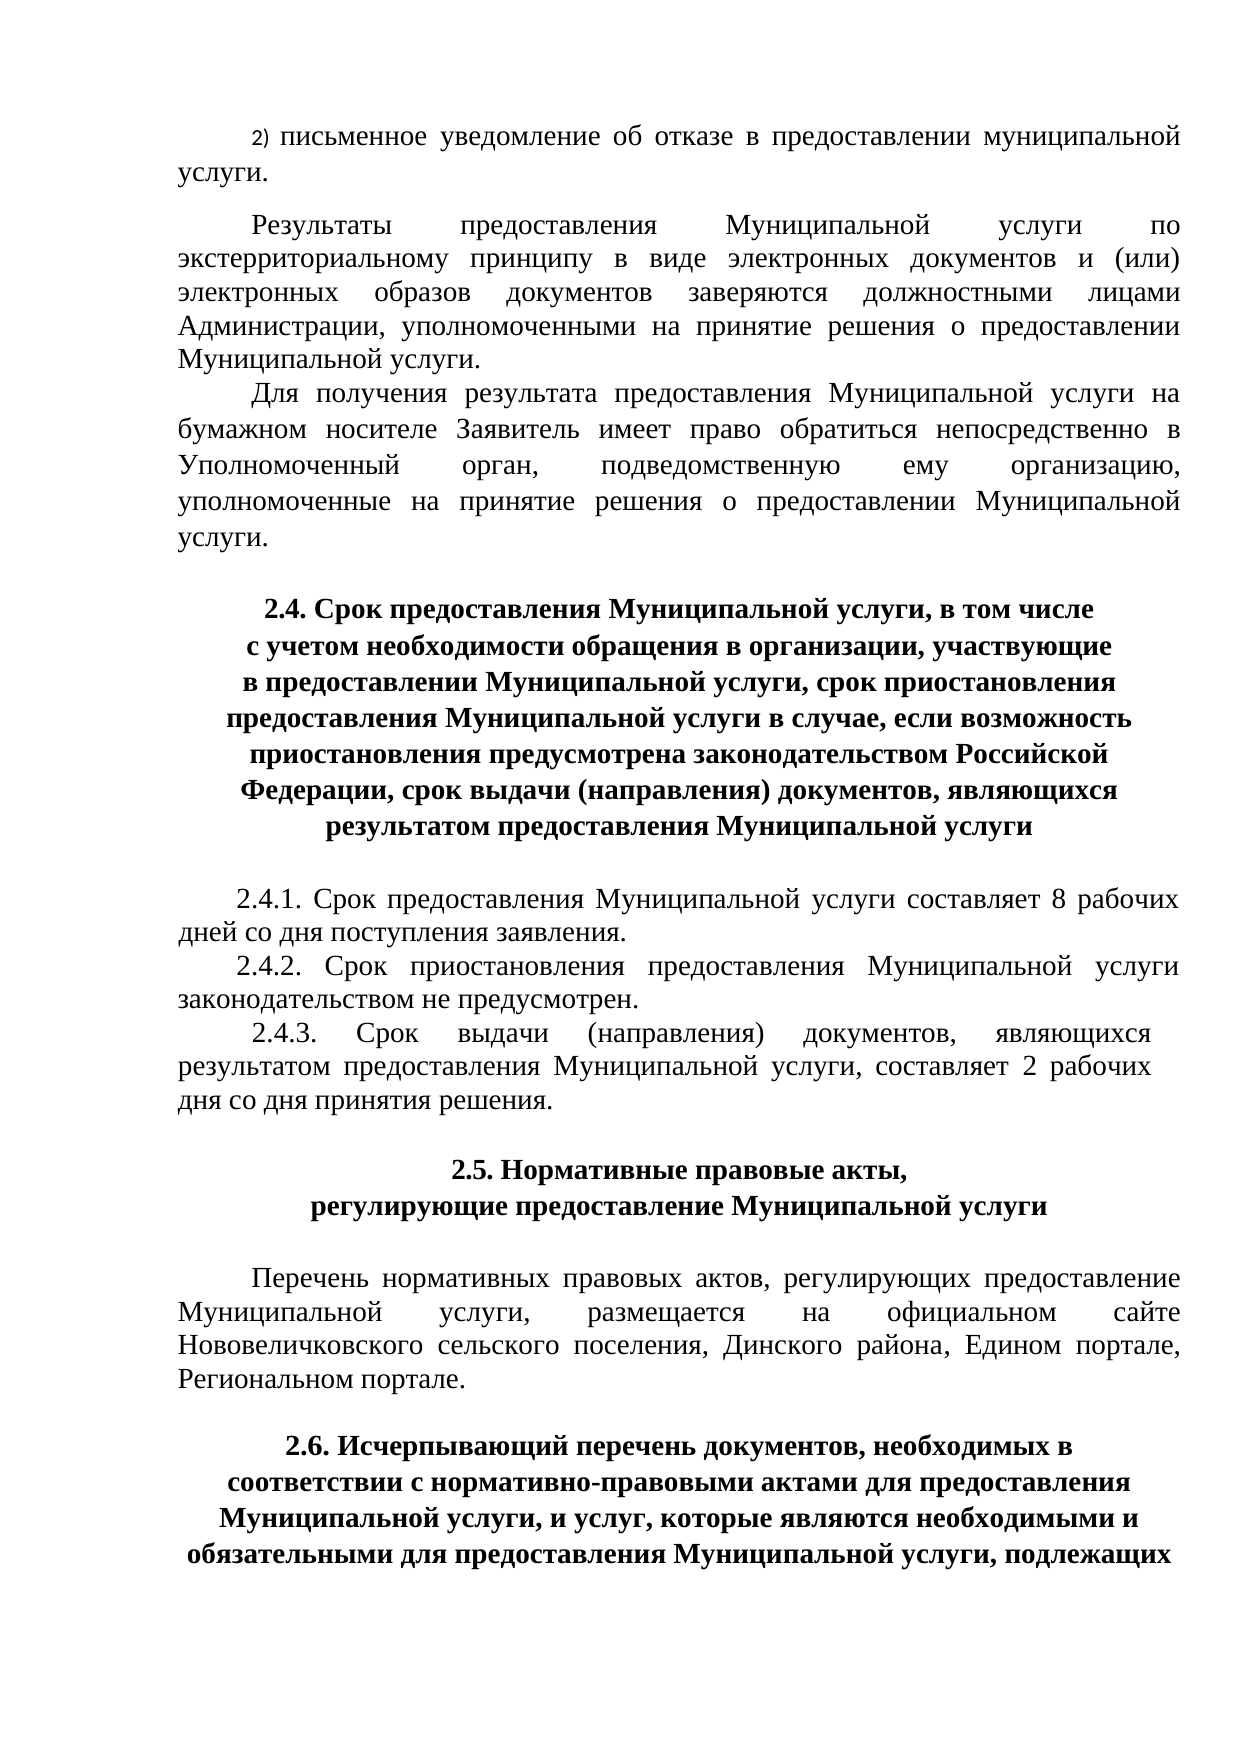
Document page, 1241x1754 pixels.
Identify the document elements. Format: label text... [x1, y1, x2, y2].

text 2.4. Срок предоставления Муниципальной услуги, в том числе [177, 592, 1181, 625]
text 2.5. Нормативные правовые акты, [177, 1152, 1181, 1185]
text Перечень нормативных правовых актов, регулирующих предоставление Муниципальной услуги, размещается на официальном сайте Нововеличковского сельского поселения, Динского района, Едином портале, Региональном портале. [177, 1260, 1181, 1394]
text 2) письменное уведомление об отказе в предоставлении муниципальной услуги. [177, 118, 1181, 188]
text Результаты предоставления Муниципальной услуги по экстерриториальному принципу в виде электронных документов и (или) электронных образов документов заверяются должностными лицами Администрации, уполномоченными на принятие решения о предоставлении Муниципальной услуги. [177, 207, 1181, 375]
text 2.4.3. Срок выдачи (направления) документов, являющихся результатом предоставления Муниципальной услуги, составляет 2 рабочих дня со дня принятия решения. [178, 1015, 1152, 1116]
text 2.4.1. Срок предоставления Муниципальной услуги составляет 8 рабочих дней со дня поступления заявления. [178, 881, 1180, 948]
text 2.4.2. Срок приостановления предоставления Муниципальной услуги законодательством не предусмотрен. [177, 948, 1180, 1015]
text Для получения результата предоставления Муниципальной услуги на бумажном носителе Заявитель имеет право обратиться непосредственно в Уполномоченный орган, подведомственную ему организацию, уполномоченные на принятие решения о предоставлении Муниципальной услуги. [177, 375, 1181, 553]
text 2.6. Исчерпывающий перечень документов, необходимых в [177, 1428, 1181, 1462]
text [177, 1464, 1181, 1570]
text с учетом необходимости обращения в организации, участвующие [177, 628, 1181, 661]
text в предоставлении Муниципальной услуги, срок приостановления предоставления Муниципальной услуги в случае, если возможность приостановления предусмотрена законодательством Российской Федерации, срок выдачи (направления) документов, являющихся результатом предоставления Муниципальной услуги [177, 664, 1181, 842]
text регулирующие предоставление Муниципальной услуги [177, 1188, 1181, 1222]
